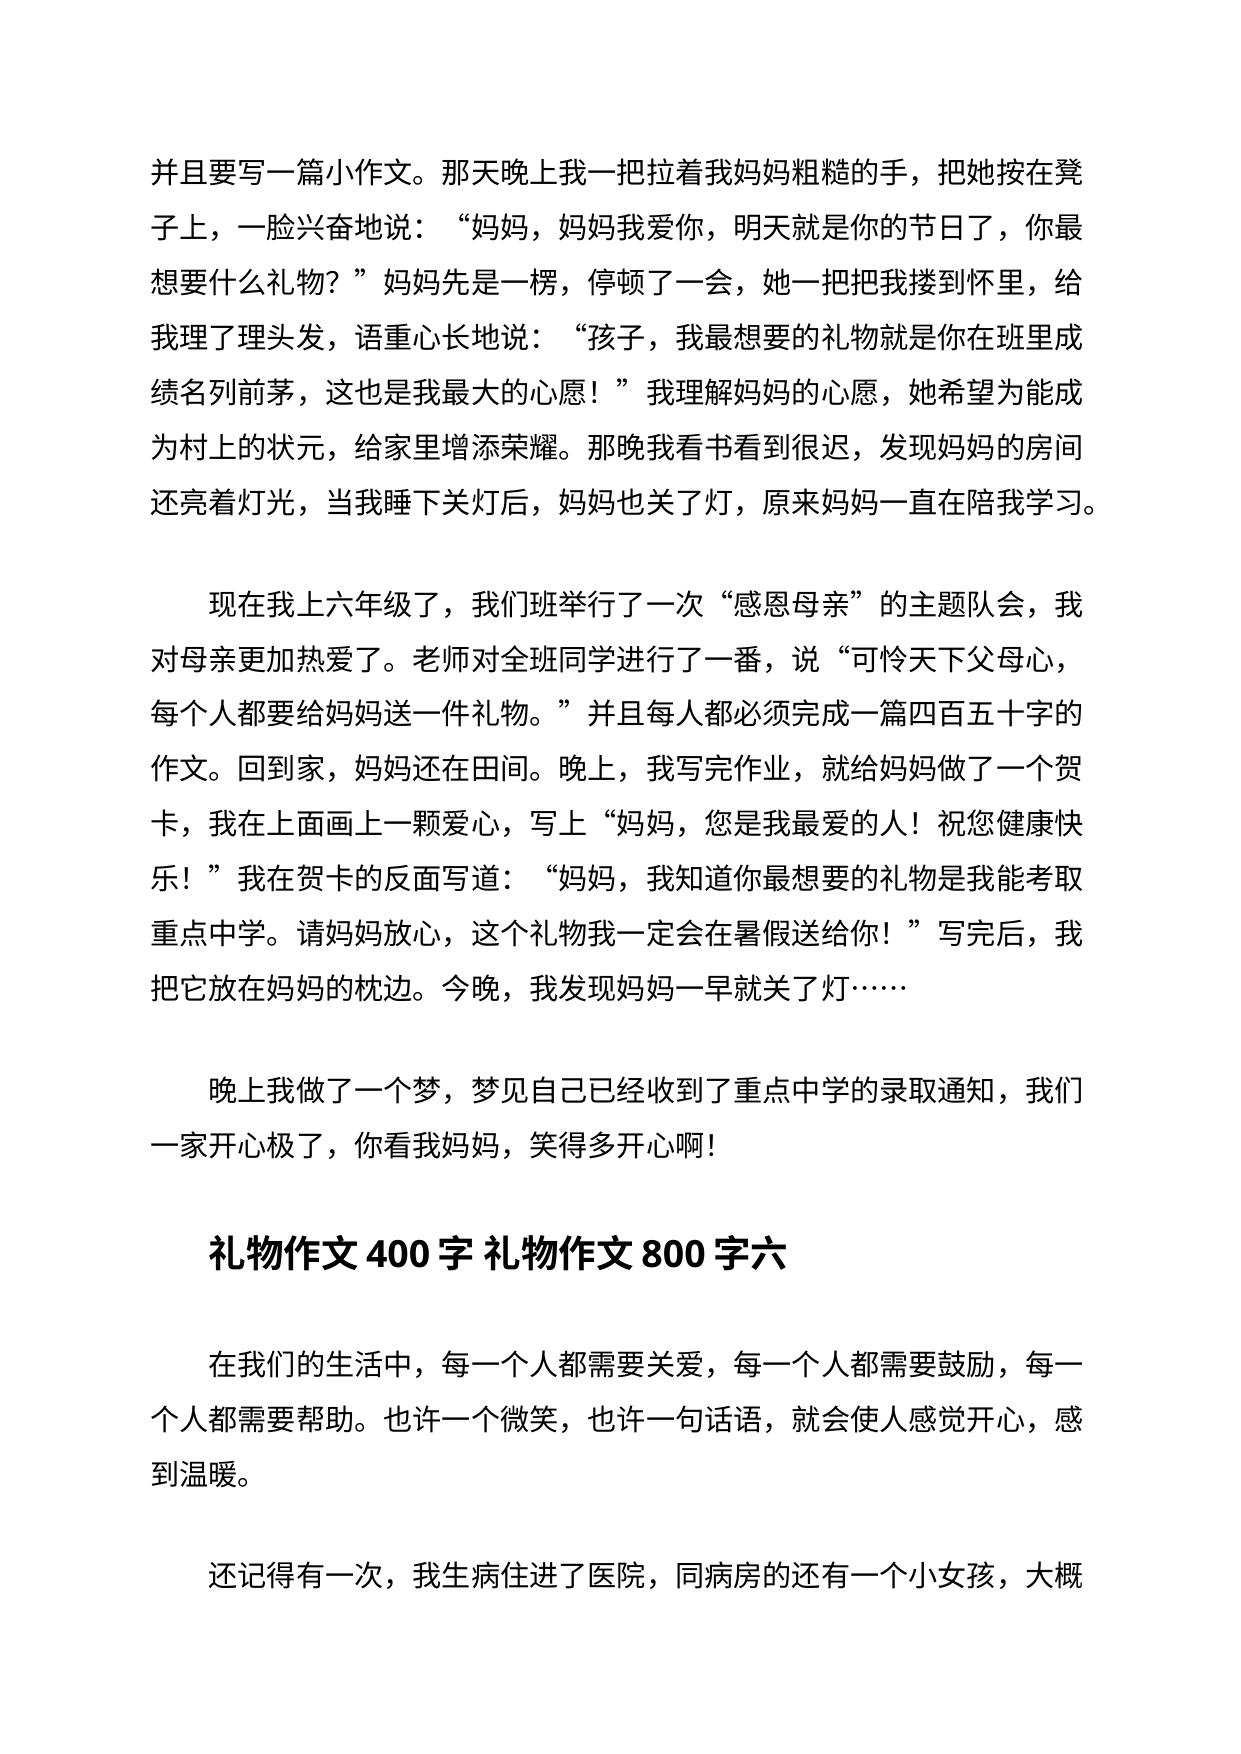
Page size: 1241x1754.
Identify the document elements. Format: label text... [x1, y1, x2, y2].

text 现在我上六年级了，我们班举行了一次“感恩母亲”的主题队会，我对母亲更加热爱了。老师对全班同学进行了一番，说“可怜天下父母心，每个人都要给妈妈送一件礼物。”并且每人都必须完成一篇四百五十字的作文。回到家，妈妈还在田间。晚上，我写完作业，就给妈妈做了一个贺卡，我在上面画上一颗爱心，写上“妈妈，您是我最爱的人！祝您健康快乐！”我在贺卡的反面写道：“妈妈，我知道你最想要的礼物是我能考取重点中学。请妈妈放心，这个礼物我一定会在暑假送给你！”写完后，我把它放在妈妈的枕边。今晚，我发现妈妈一早就关了灯…… [150, 581, 1090, 1008]
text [150, 1553, 1090, 1595]
text 在我们的生活中，每一个人都需要关爱，每一个人都需要鼓励，每一个人都需要帮助。也许一个微笑，也许一句话语，就会使人感觉开心，感到温暖。 [150, 1341, 1090, 1493]
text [150, 150, 1090, 522]
text 礼物作文400字 礼物作文800字六 [150, 1224, 1090, 1278]
text 晚上我做了一个梦，梦见自己已经收到了重点中学的录取通知，我们一家开心极了，你看我妈妈，笑得多开心啊！ [150, 1067, 1090, 1164]
